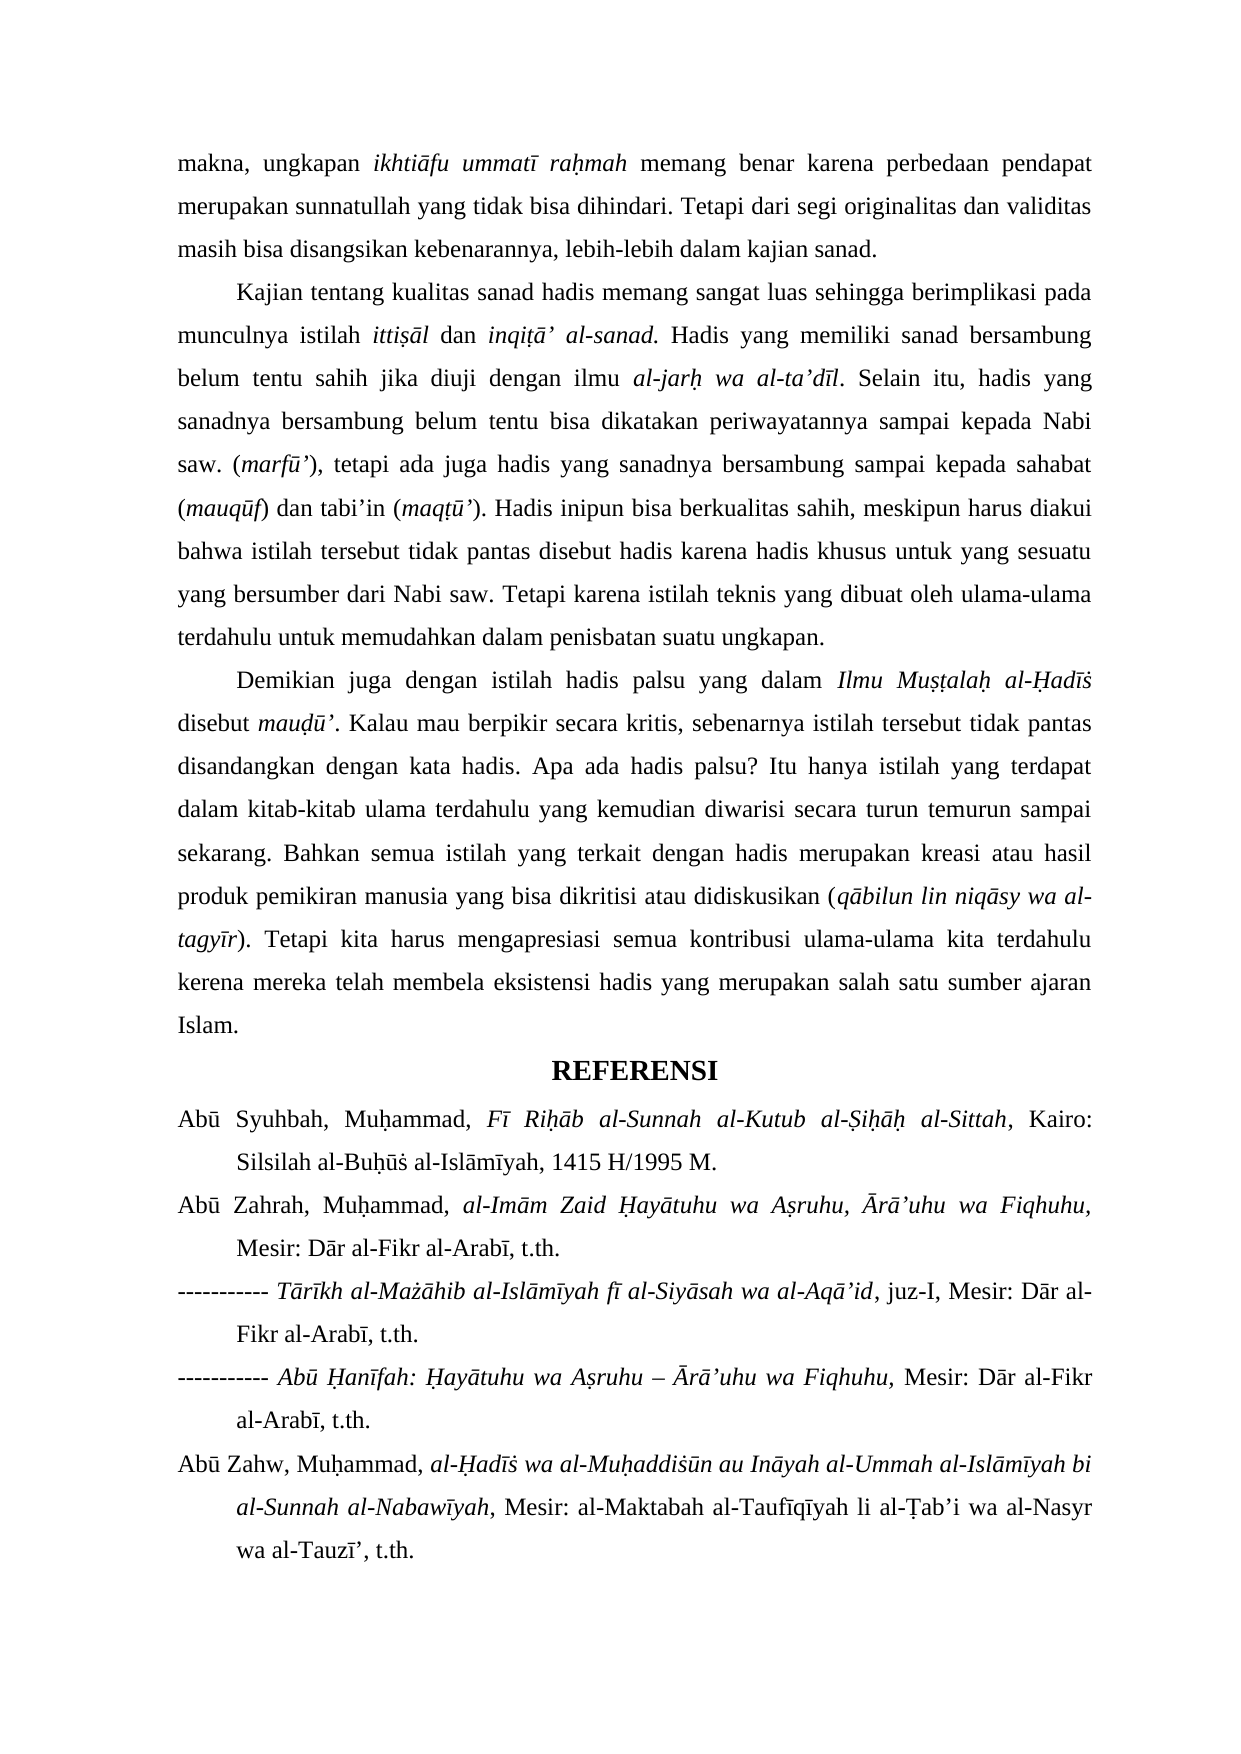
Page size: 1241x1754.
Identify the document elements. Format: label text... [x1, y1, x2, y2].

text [177, 148, 1092, 263]
text Abū Zahw, Muḥammad, al-Ḥadīṡ wa al-Muḥaddiṡūn au Ināyah al-Ummah al-Islāmīyah bi al-Sunnah al-Nabawīyah, Mesir: al-Maktabah al-Taufīqīyah li al-Ṭab’i wa al-Nasyr wa al-Tauzī’, t.th. [177, 1449, 1092, 1564]
text Demikian juga dengan istilah hadis palsu yang dalam Ilmu Muṣṭalaḥ al-Ḥadīṡ disebut mauḍū’. Kalau mau berpikir secara kritis, sebenarnya istilah tersebut tidak pantas disandangkan dengan kata hadis. Apa ada hadis palsu? Itu hanya istilah yang terdapat dalam kitab-kitab ulama terdahulu yang kemudian diwarisi secara turun temurun sampai sekarang. Bahkan semua istilah yang terkait dengan hadis merupakan kreasi atau hasil produk pemikiran manusia yang bisa dikritisi atau didiskusikan (qābilun lin niqāsy wa al-tagyīr). Tetapi kita harus mengapresiasi semua kontribusi ulama-ulama kita terdahulu kerena mereka telah membela eksistensi hadis yang merupakan salah satu sumber ajaran Islam. [177, 665, 1092, 1039]
text ----------- Tārīkh al-Mażāhib al-Islāmīyah fī al-Siyāsah wa al-Aqā’id, juz-I, Mesir: Dār al-Fikr al-Arabī, t.th. [177, 1276, 1092, 1348]
text Abū Syuhbah, Muḥammad, Fī Riḥāb al-Sunnah al-Kutub al-Ṣiḥāḥ al-Sittah, Kairo: Silsilah al-Buḥūṡ al-Islāmīyah, 1415 H/1995 M. [177, 1104, 1092, 1176]
text Kajian tentang kualitas sanad hadis memang sangat luas sehingga berimplikasi pada munculnya istilah ittiṣāl dan inqiṭā’ al-sanad. Hadis yang memiliki sanad bersambung belum tentu sahih jika diuji dengan ilmu al-jarḥ wa al-ta’dīl. Selain itu, hadis yang sanadnya bersambung belum tentu bisa dikatakan periwayatannya sampai kepada Nabi saw. (marfū’), tetapi ada juga hadis yang sanadnya bersambung sampai kepada sahabat (mauqūf) dan tabi’in (maqṭū’). Hadis inipun bisa berkualitas sahih, meskipun harus diakui bahwa istilah tersebut tidak pantas disebut hadis karena hadis khusus untuk yang sesuatu yang bersumber dari Nabi saw. Tetapi karena istilah teknis yang dibuat oleh ulama-ulama terdahulu untuk memudahkan dalam penisbatan suatu ungkapan. [177, 277, 1092, 651]
text Abū Zahrah, Muḥammad, al-Imām Zaid Ḥayātuhu wa Aṣruhu, Ārā’uhu wa Fiqhuhu, Mesir: Dār al-Fikr al-Arabī, t.th. [177, 1190, 1092, 1262]
text ----------- Abū Ḥanīfah: Ḥayātuhu wa Aṣruhu – Ārā’uhu wa Fiqhuhu, Mesir: Dār al-Fikr al-Arabī, t.th. [177, 1362, 1092, 1434]
text REFERENSI [177, 1053, 1092, 1087]
